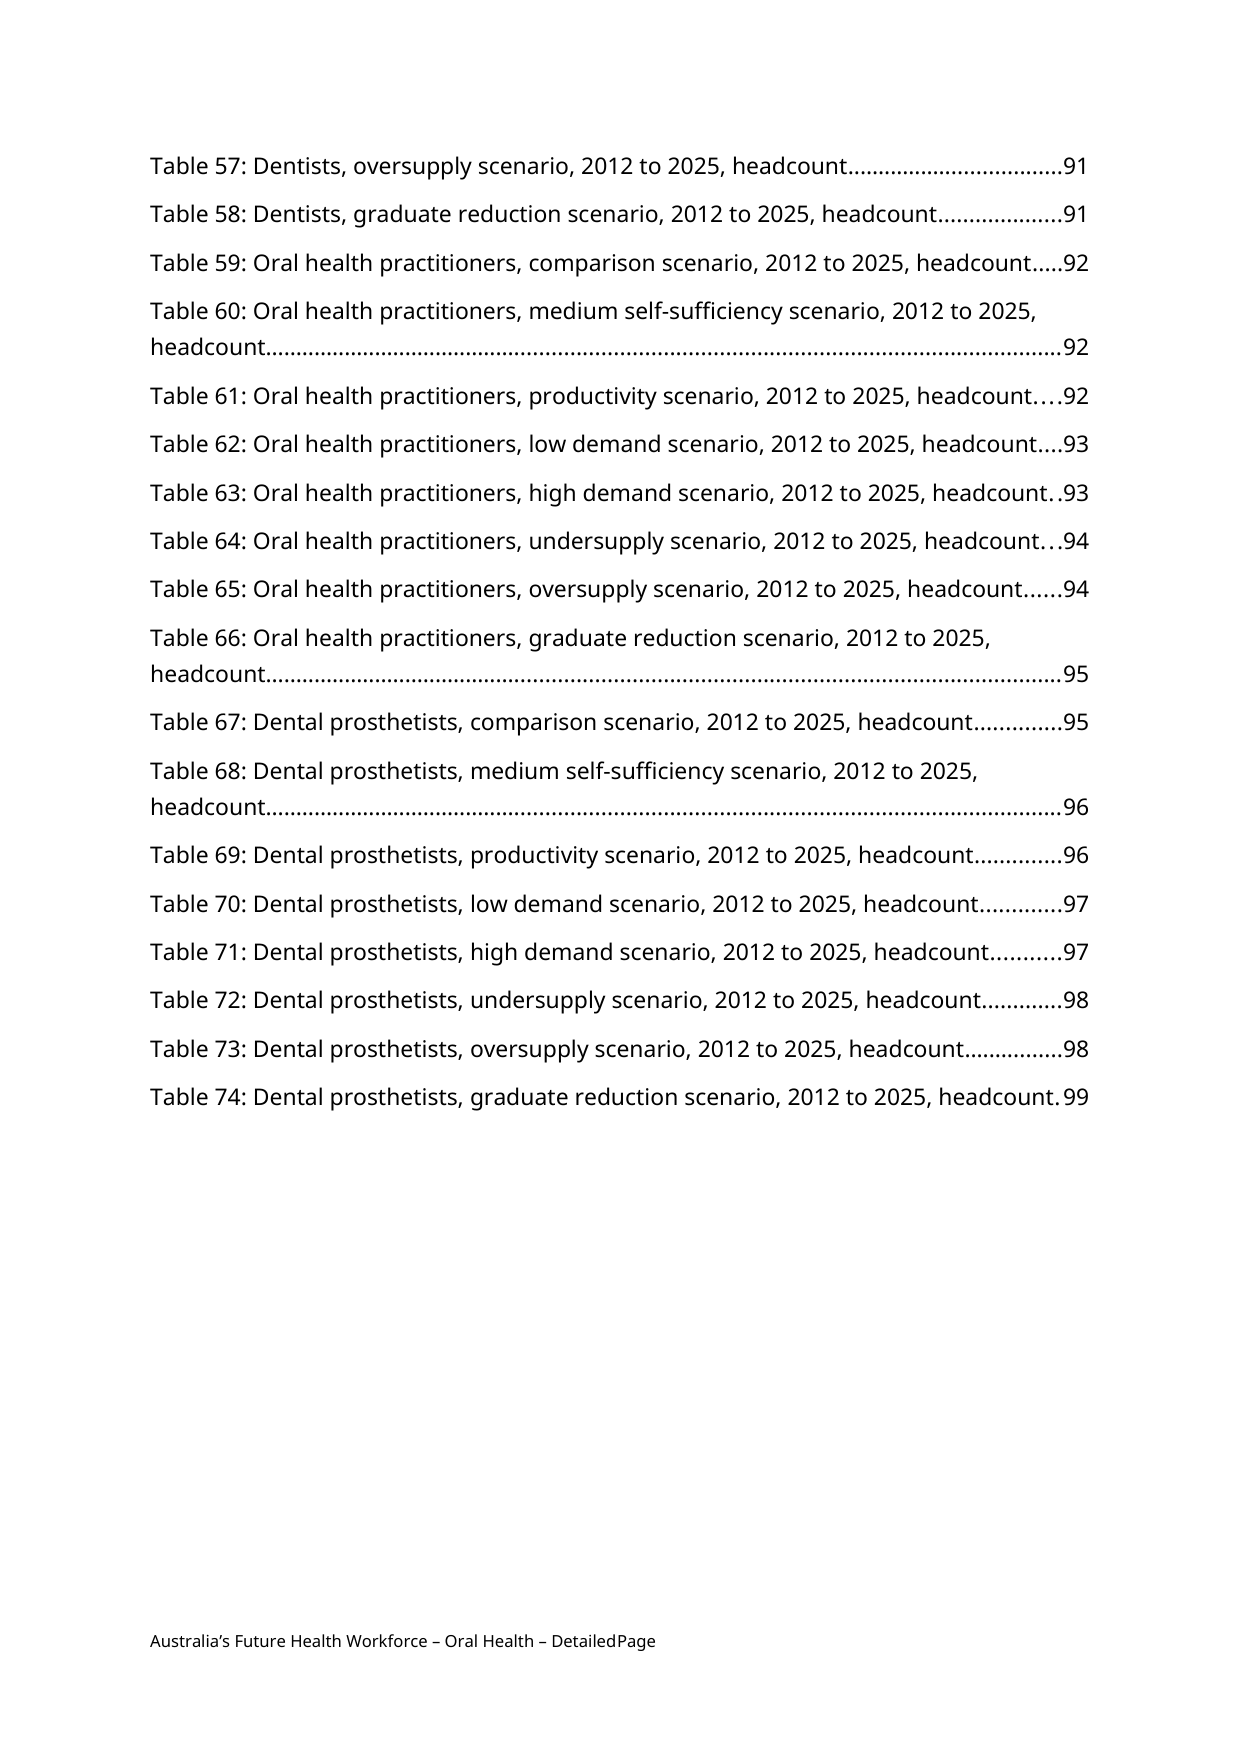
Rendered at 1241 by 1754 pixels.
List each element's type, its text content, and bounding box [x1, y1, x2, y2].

text Table 68: Dental prosthetists, medium self-sufficiency scenario, 2012 to 2025, headcount 96 [150, 755, 1090, 822]
text Table 69: Dental prosthetists, productivity scenario, 2012 to 2025, headcount 96 [150, 839, 1090, 870]
text Table 58: Dentists, graduate reduction scenario, 2012 to 2025, headcount 91 [150, 198, 1090, 230]
text Table 59: Oral health practitioners, comparison scenario, 2012 to 2025, headcount 92 [150, 247, 1090, 278]
text Table 67: Dental prosthetists, comparison scenario, 2012 to 2025, headcount 95 [150, 706, 1090, 737]
text Table 71: Dental prosthetists, high demand scenario, 2012 to 2025, headcount 97 [150, 936, 1090, 967]
text Table 61: Oral health practitioners, productivity scenario, 2012 to 2025, headcount 92 [150, 380, 1090, 411]
text Table 63: Oral health practitioners, high demand scenario, 2012 to 2025, headcount 93 [150, 477, 1090, 508]
text Table 70: Dental prosthetists, low demand scenario, 2012 to 2025, headcount 97 [150, 887, 1090, 919]
text Table 72: Dental prosthetists, undersupply scenario, 2012 to 2025, headcount 98 [150, 984, 1090, 1016]
text Table 66: Oral health practitioners, graduate reduction scenario, 2012 to 2025, headcount 95 [150, 622, 1090, 689]
text Table 74: Dental prosthetists, graduate reduction scenario, 2012 to 2025, headcount 99 [150, 1081, 1090, 1112]
text Table 64: Oral health practitioners, undersupply scenario, 2012 to 2025, headcount 94 [150, 525, 1090, 556]
text Table 57: Dentists, oversupply scenario, 2012 to 2025, headcount 91 [150, 150, 1090, 181]
text Table 65: Oral health practitioners, oversupply scenario, 2012 to 2025, headcount 94 [150, 573, 1090, 605]
text Table 60: Oral health practitioners, medium self-sufficiency scenario, 2012 to 2025, headcount 92 [150, 295, 1090, 362]
text Table 73: Dental prosthetists, oversupply scenario, 2012 to 2025, headcount 98 [150, 1033, 1090, 1064]
text Table 62: Oral health practitioners, low demand scenario, 2012 to 2025, headcount 93 [150, 428, 1090, 459]
